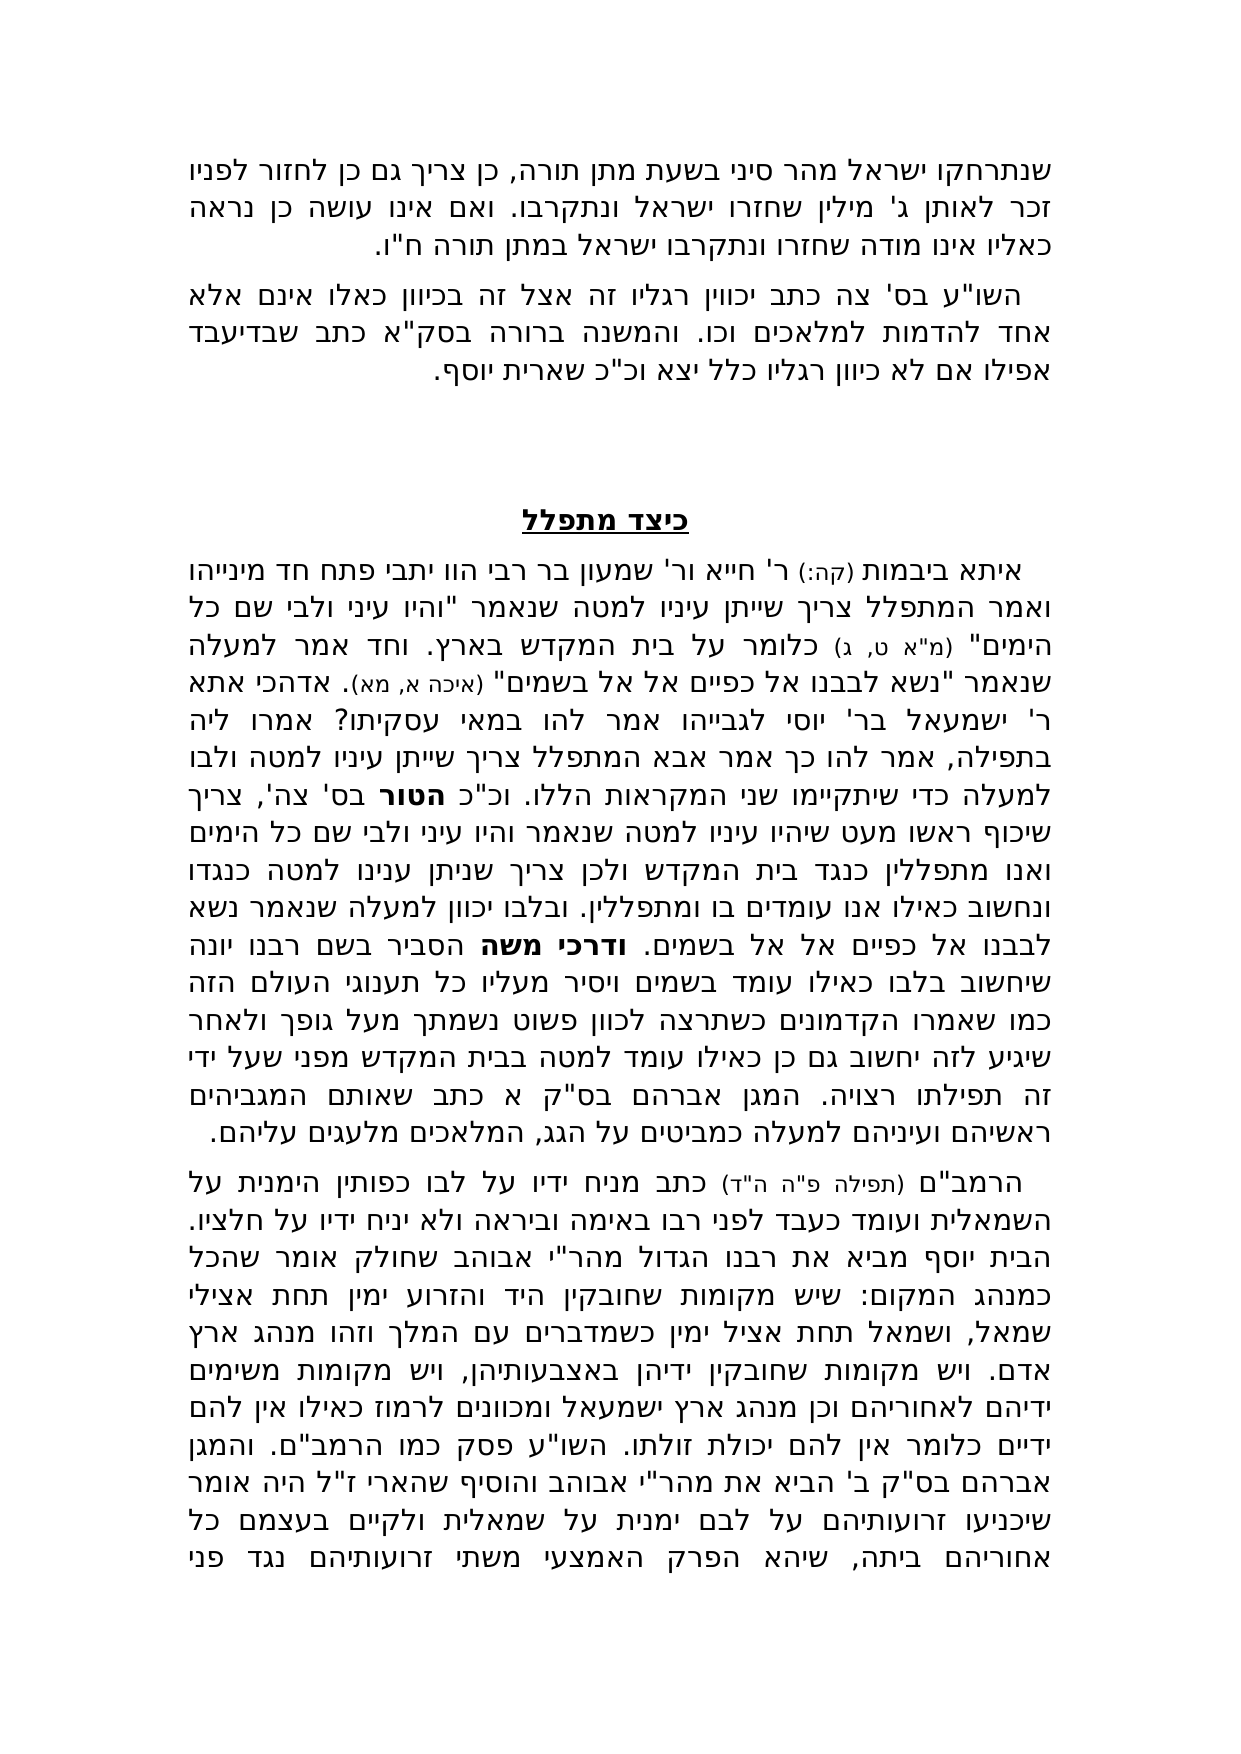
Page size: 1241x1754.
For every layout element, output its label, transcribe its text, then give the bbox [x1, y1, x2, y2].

text כיצד מתפלל [187, 500, 1053, 537]
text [187, 150, 1053, 262]
text השו"ע בס' צה כתב יכווין רגליו זה אצל זה בכיוון כאלו אינם אלא אחד להדמות למלאכים וכו. והמשנה ברורה בסק"א כתב שבדיעבד אפילו אם לא כיוון רגליו כלל יצא וכ"כ שארית יוסף. [187, 275, 1053, 387]
text איתא ביבמות (קה:) ר' חייא ור' שמעון בר רבי הוו יתבי פתח חד מינייהו ואמר המתפלל צריך שייתן עיניו למטה שנאמר "והיו עיני ולבי שם כל הימים" (מ"א ט, ג) כלומר על בית המקדש בארץ. וחד אמר למעלה שנאמר "נשא לבבנו אל כפיים אל אל בשמים" (איכה א, מא). אדהכי אתא ר' ישמעאל בר' יוסי לגבייהו אמר להו במאי עסקיתו? אמרו ליה בתפילה, אמר להו כך אמר אבא המתפלל צריך שייתן עיניו למטה ולבו למעלה כדי שיתקיימו שני המקראות הללו. וכ"כ הטור בס' צה', צריך שיכוף ראשו מעט שיהיו עיניו למטה שנאמר והיו עיני ולבי שם כל הימים ואנו מתפללין כנגד בית המקדש ולכן צריך שניתן ענינו למטה כנגדו ונחשוב כאילו אנו עומדים בו ומתפללין. ובלבו יכוון למעלה שנאמר נשא לבבנו אל כפיים אל אל בשמים. ודרכי משה הסביר בשם רבנו יונה שיחשוב בלבו כאילו עומד בשמים ויסיר מעליו כל תענוגי העולם הזה כמו שאמרו הקדמונים כשתרצה לכוון פשוט נשמתך מעל גופך ולאחר שיגיע לזה יחשוב גם כן כאילו עומד למטה בבית המקדש מפני שעל ידי זה תפילתו רצויה. המגן אברהם בס"ק א כתב שאותם המגביהים ראשיהם ועיניהם למעלה כמביטים על הגג, המלאכים מלעגים עליהם. [187, 550, 1053, 1150]
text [187, 1162, 1053, 1575]
